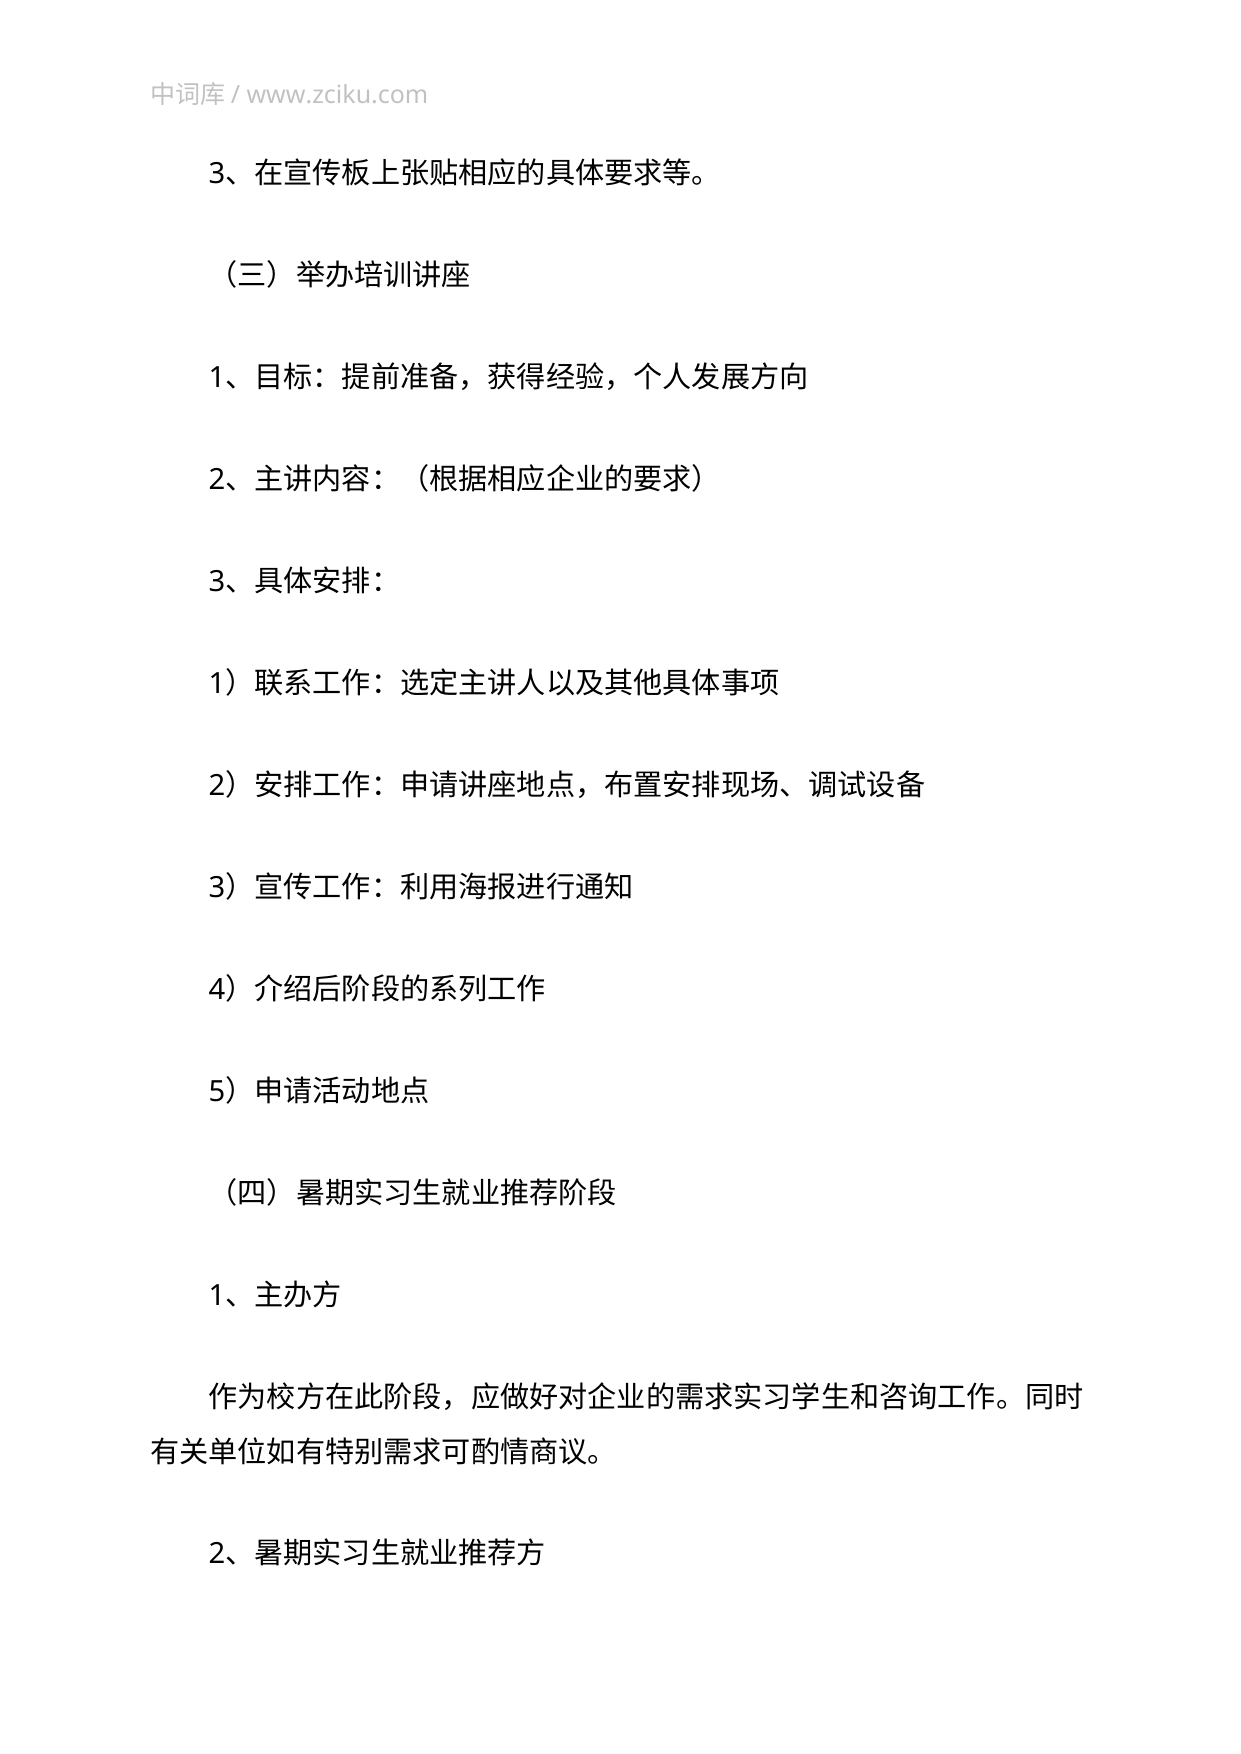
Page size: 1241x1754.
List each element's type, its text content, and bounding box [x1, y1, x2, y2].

text 3、具体安排： [150, 558, 1090, 600]
text 作为校方在此阶段，应做好对企业的需求实习学生和咨询工作。同时有关单位如有特别需求可酌情商议。 [150, 1373, 1090, 1471]
text 2）安排工作：申请讲座地点，布置安排现场、调试设备 [150, 762, 1090, 804]
text 3）宣传工作：利用海报进行通知 [150, 864, 1090, 906]
text 1、主办方 [150, 1271, 1090, 1314]
text 5）申请活动地点 [150, 1068, 1090, 1110]
text （三）举办培训讲座 [150, 252, 1090, 294]
text 4）介绍后阶段的系列工作 [150, 966, 1090, 1008]
text （四）暑期实习生就业推荐阶段 [150, 1169, 1090, 1212]
text 1）联系工作：选定主讲人以及其他具体事项 [150, 660, 1090, 702]
text 3、在宣传板上张贴相应的具体要求等。 [150, 150, 1090, 192]
text 1、目标：提前准备，获得经验，个人发展方向 [150, 354, 1090, 396]
text 2、暑期实习生就业推荐方 [150, 1530, 1090, 1572]
text 2、主讲内容：（根据相应企业的要求） [150, 456, 1090, 498]
